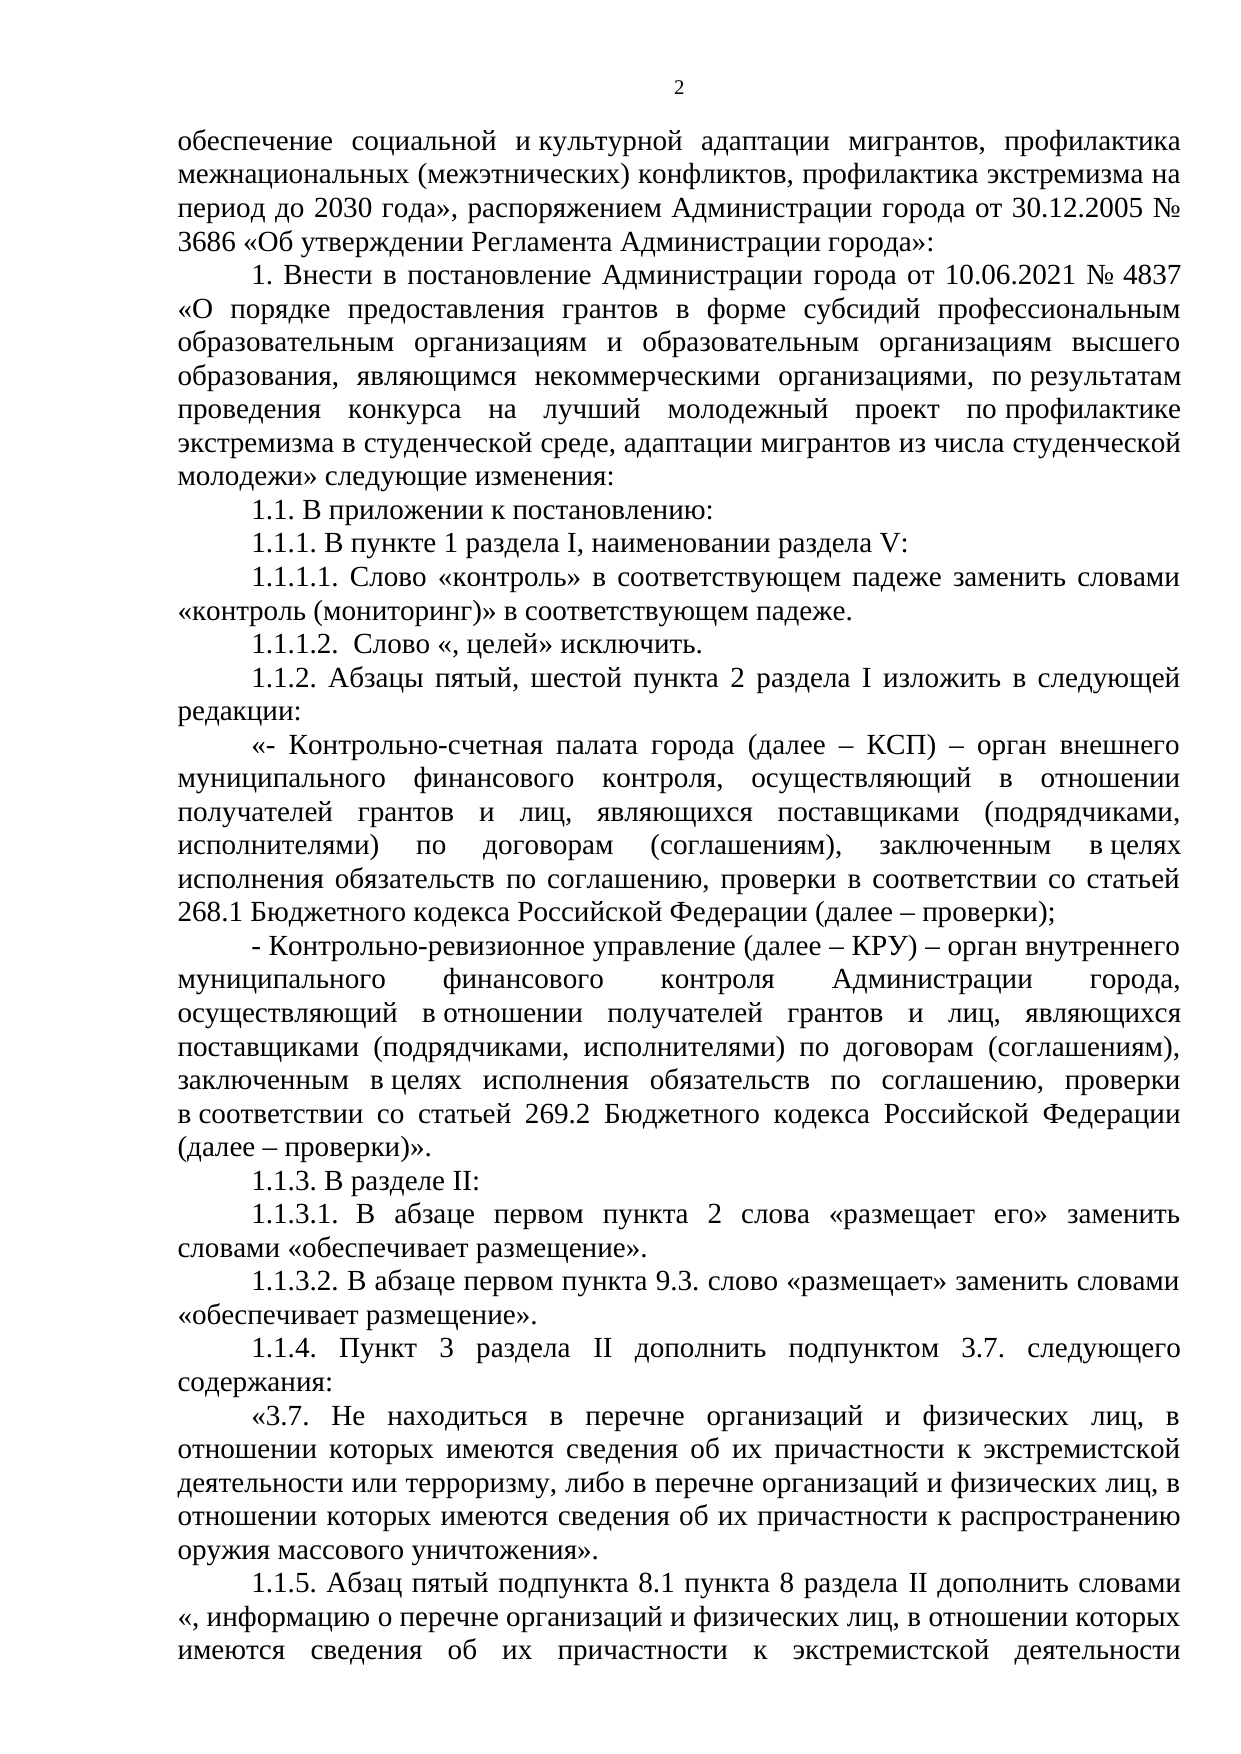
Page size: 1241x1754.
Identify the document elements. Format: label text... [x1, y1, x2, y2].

text 1.1.3.1. В абзаце первом пункта 2 слова «размещает его» заменить словами «обеспечивает размещение». [177, 1196, 1181, 1263]
text 1.1. В приложении к постановлению: [177, 492, 1181, 526]
text 1.1.3. В разделе II: [177, 1163, 1181, 1196]
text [177, 1565, 1181, 1666]
text 1.1.1.2. Слово «, целей» исключить. [177, 626, 1181, 660]
text 1. Внести в постановление Администрации города от 10.06.2021 № 4837 «О порядке предоставления грантов в форме субсидий профессиональным образовательным организациям и образовательным организациям высшего образования, являющимся некоммерческими организациями, по результатам проведения конкурса на лучший молодежный проект по профилактике экстремизма в студенческой среде, адаптации мигрантов из числа студенческой молодежи» следующие изменения: [177, 257, 1181, 492]
text - Контрольно-ревизионное управление (далее – КРУ) – орган внутреннего муниципального финансового контроля Администрации города, осуществляющий в отношении получателей грантов и лиц, являющихся поставщиками (подрядчиками, исполнителями) по договорам (соглашениям), заключенным в целях исполнения обязательств по соглашению, проверки в соответствии со статьей 269.2 Бюджетного кодекса Российской Федерации (далее – проверки)». [177, 928, 1181, 1163]
text 1.1.2. Абзацы пятый, шестой пункта 2 раздела I изложить в следующей редакции: [177, 660, 1181, 727]
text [177, 123, 1181, 257]
text 1.1.4. Пункт 3 раздела II дополнить подпунктом 3.7. следующего содержания: [177, 1331, 1181, 1398]
text 1.1.1. В пункте 1 раздела I, наименовании раздела V: [177, 526, 1181, 559]
text «- Контрольно-счетная палата города (далее – КСП) – орган внешнего муниципального финансового контроля, осуществляющий в отношении получателей грантов и лиц, являющихся поставщиками (подрядчиками, исполнителями) по договорам (соглашениям), заключенным в целях исполнения обязательств по соглашению, проверки в соответствии со статьей 268.1 Бюджетного кодекса Российской Федерации (далее – проверки); [177, 727, 1181, 928]
text 1.1.3.2. В абзаце первом пункта 9.3. слово «размещает» заменить словами «обеспечивает размещение». [177, 1263, 1181, 1331]
text «3.7. Не находиться в перечне организаций и физических лиц, в отношении которых имеются сведения об их причастности к экстремистской деятельности или терроризму, либо в перечне организаций и физических лиц, в отношении которых имеются сведения об их причастности к распространению оружия массового уничтожения». [177, 1398, 1181, 1565]
text 1.1.1.1. Слово «контроль» в соответствующем падеже заменить словами «контроль (мониторинг)» в соответствующем падеже. [177, 559, 1181, 626]
